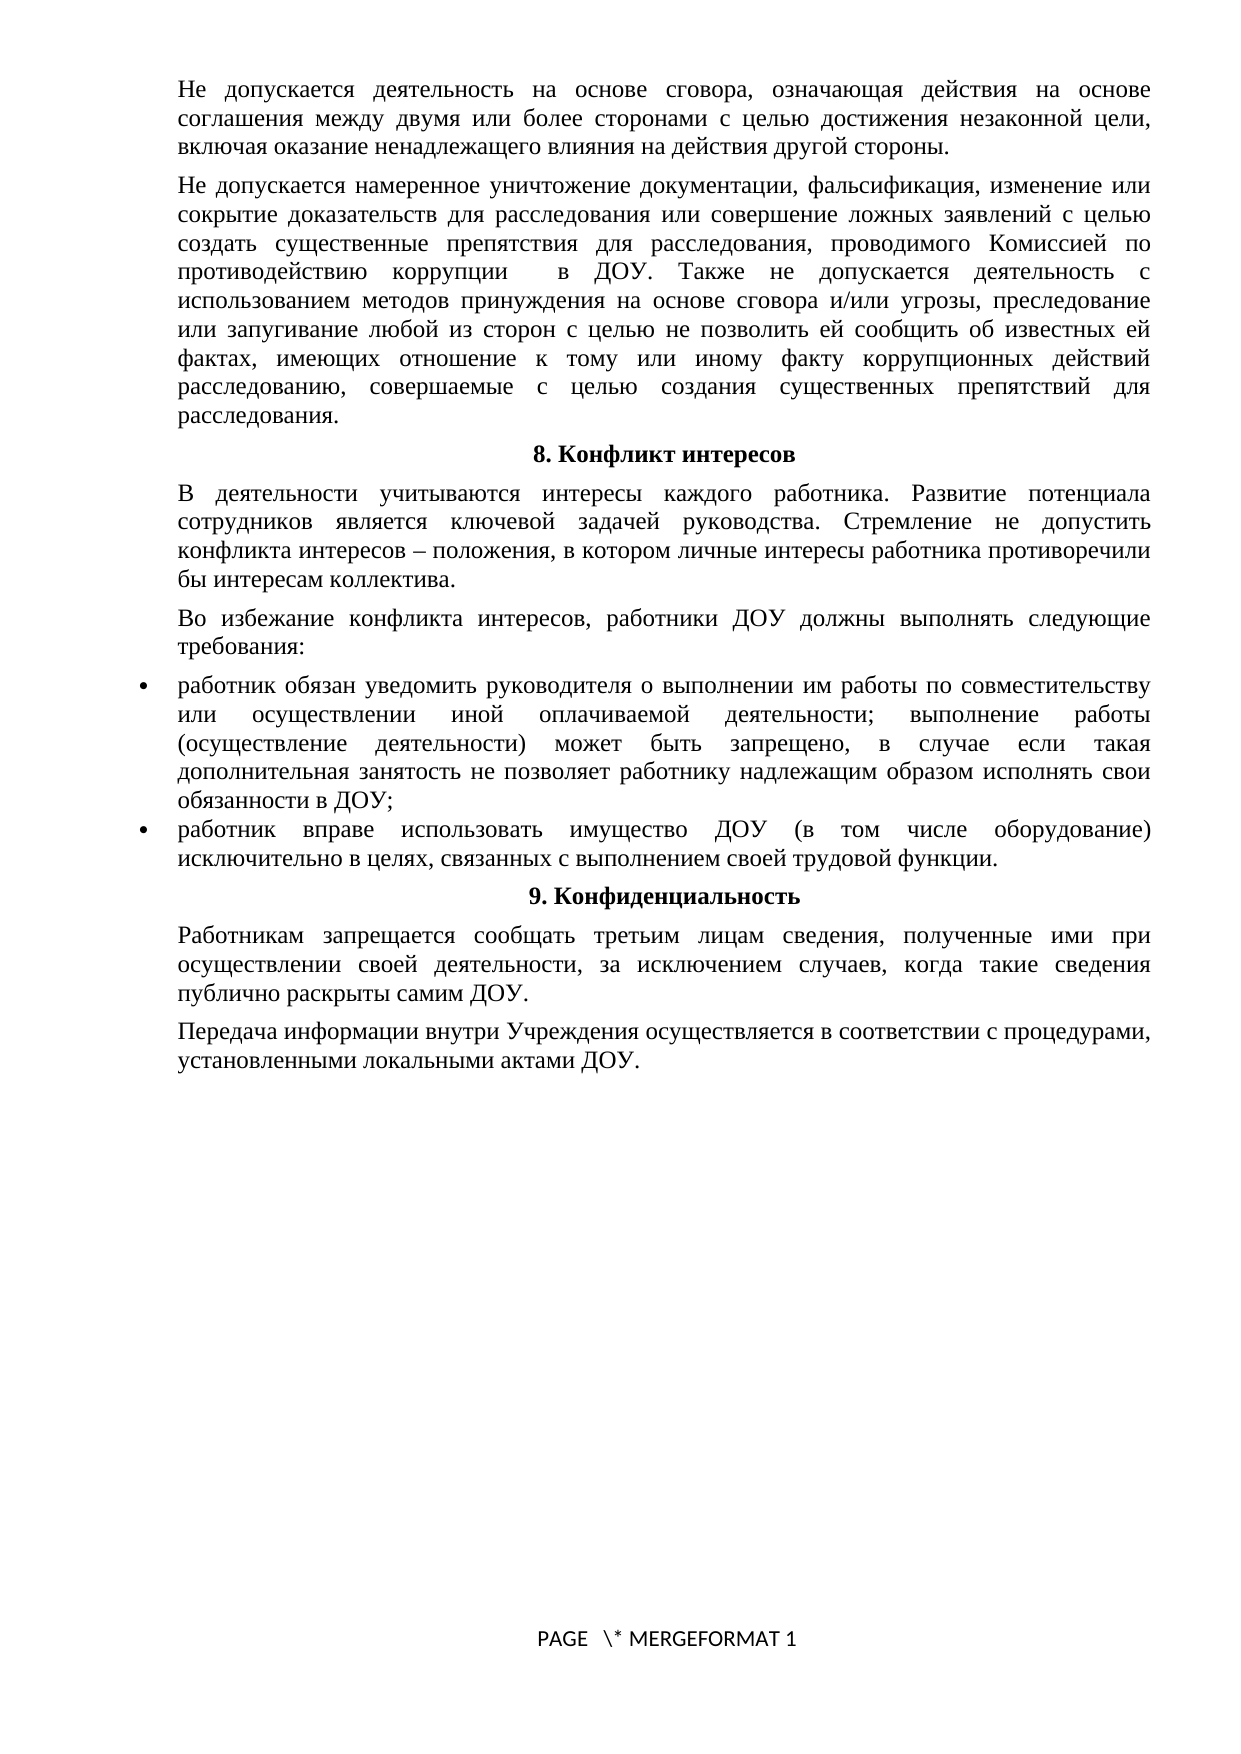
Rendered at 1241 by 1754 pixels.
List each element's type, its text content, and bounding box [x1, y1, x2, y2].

text Не допускается деятельность на основе сговора, означающая действия на основе соглашения между двумя или более сторонами с целью достижения незаконной цели, включая оказание ненадлежащего влияния на действия другой стороны. [177, 74, 1152, 160]
text 9. Конфиденциальность [177, 881, 1152, 910]
text Работникам запрещается сообщать третьим лицам сведения, полученные ими при осуществлении своей деятельности, за исключением случаев, когда такие сведения публично раскрыты самим ДОУ. [177, 920, 1152, 1006]
list работник вправе использовать имущество ДОУ (в том числе оборудование) исключительно в целях, связанных с выполнением своей трудовой функции. [140, 814, 1152, 871]
list работник обязан уведомить руководителя о выполнении им работы по совместительству или осуществлении иной оплачиваемой деятельности; выполнение работы (осуществление деятельности) может быть запрещено, в случае если такая дополнительная занятость не позволяет работнику надлежащим образом исполнять свои обязанности в ДОУ; [140, 670, 1152, 814]
text Передача информации внутри Учреждения осуществляется в соответствии с процедурами, установленными локальными актами ДОУ. [177, 1016, 1152, 1074]
text Во избежание конфликта интересов, работники ДОУ должны выполнять следующие требования: [177, 603, 1152, 660]
text В деятельности учитываются интересы каждого работника. Развитие потенциала сотрудников является ключевой задачей руководства. Стремление не допустить конфликта интересов – положения, в котором личные интересы работника противоречили бы интересам коллектива. [177, 478, 1152, 593]
text Не допускается намеренное уничтожение документации, фальсификация, изменение или сокрытие доказательств для расследования или совершение ложных заявлений с целью создать существенные препятствия для расследования, проводимого Комиссией по противодействию коррупции в ДОУ. Также не допускается деятельность с использованием методов принуждения на основе сговора и/или угрозы, преследование или запугивание любой из сторон с целью не позволить ей сообщить об известных ей фактах, имеющих отношение к тому или иному факту коррупционных действий расследованию, совершаемые с целью создания существенных препятствий для расследования. [177, 170, 1152, 429]
text 8. Конфликт интересов [177, 439, 1152, 468]
